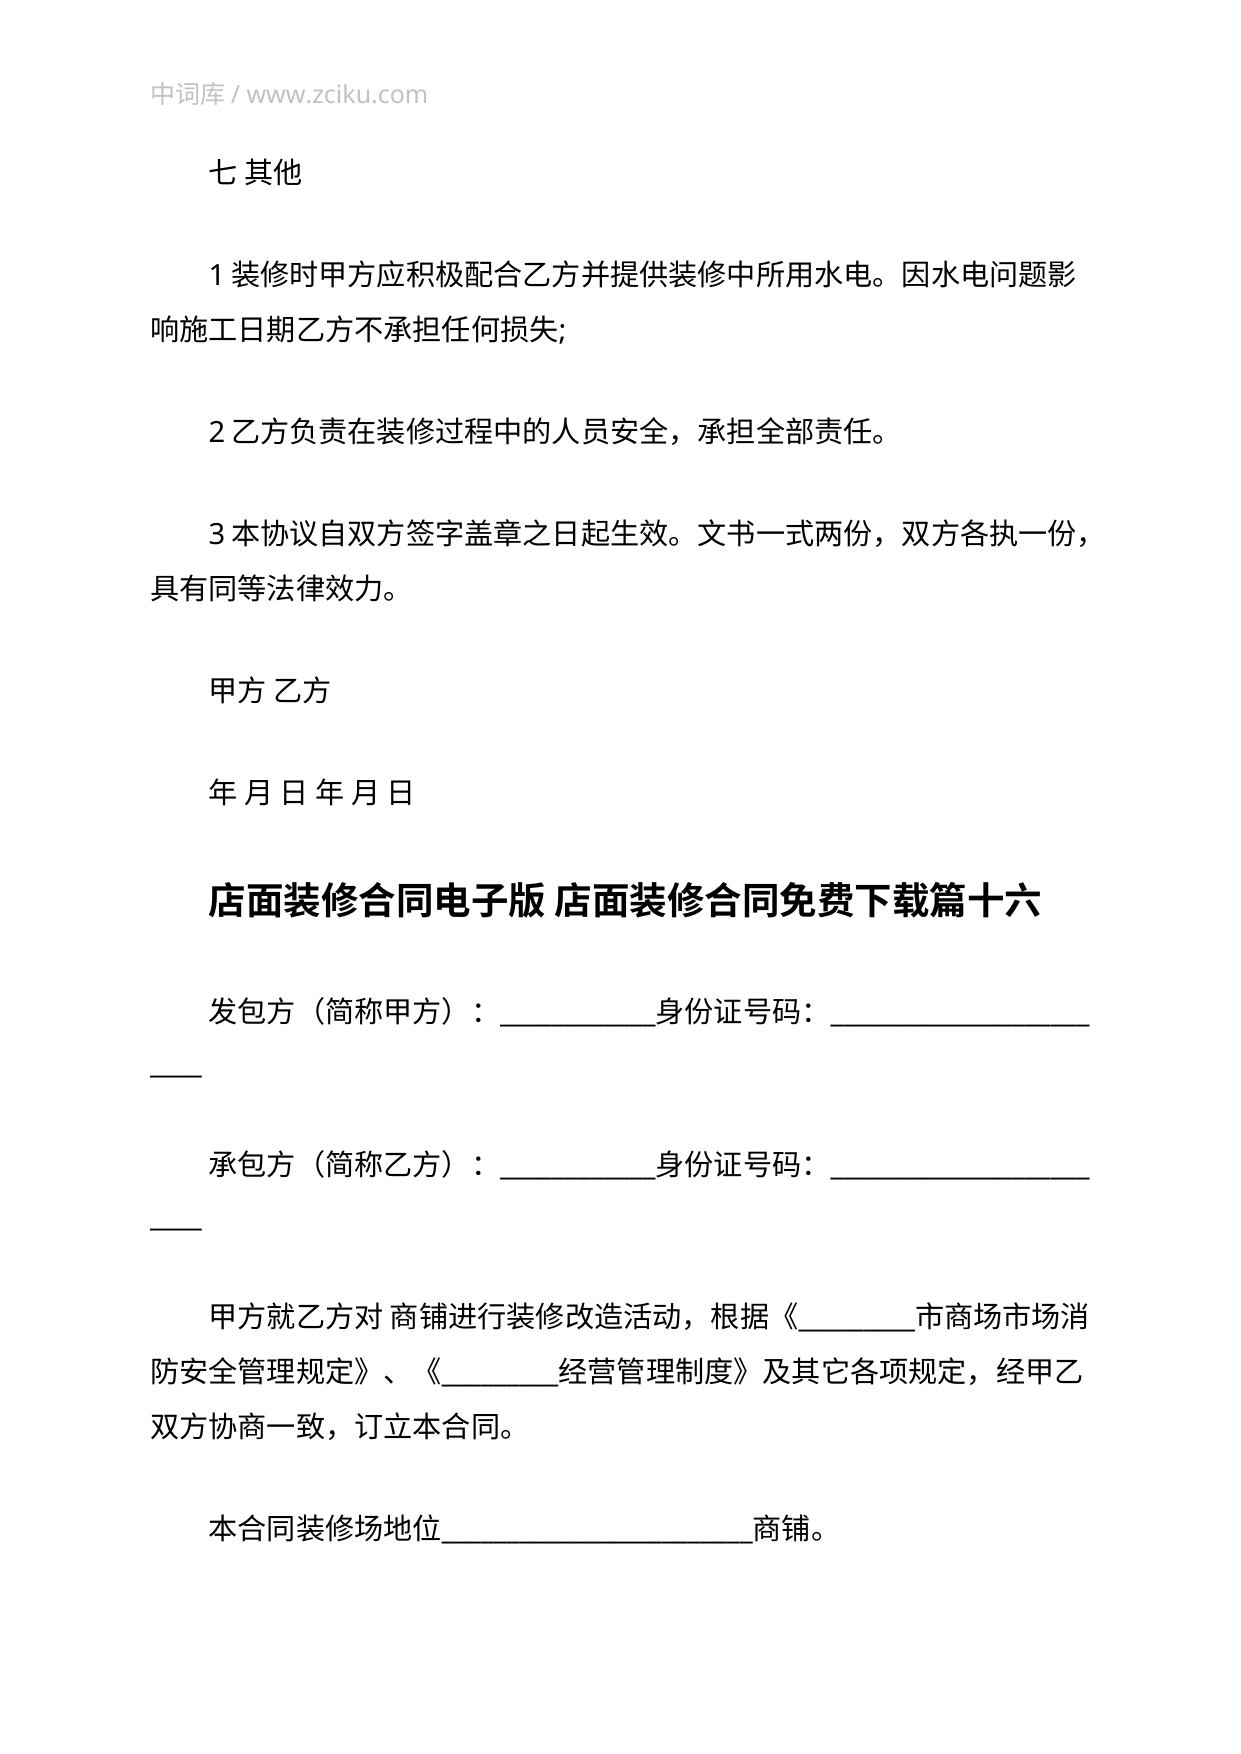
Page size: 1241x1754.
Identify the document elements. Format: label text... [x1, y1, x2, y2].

text 发包方（简称甲方）：____________身份证号码：________________________ [150, 988, 1090, 1082]
text 本合同装修场地位________________________商铺。 [150, 1506, 1090, 1548]
text 甲方 乙方 [150, 667, 1090, 710]
text 七 其他 [150, 150, 1090, 192]
text 2乙方负责在装修过程中的人员安全，承担全部责任。 [150, 409, 1090, 451]
text 年 月 日 年 月 日 [150, 769, 1090, 812]
text 1装修时甲方应积极配合乙方并提供装修中所用水电。因水电问题影响施工日期乙方不承担任何损失; [150, 252, 1090, 349]
text 3本协议自双方签字盖章之日起生效。文书一式两份，双方各执一份，具有同等法律效力。 [150, 511, 1090, 608]
text 承包方（简称乙方）：____________身份证号码：________________________ [150, 1141, 1090, 1235]
text 店面装修合同电子版 店面装修合同免费下载篇十六 [150, 871, 1090, 925]
text 甲方就乙方对 商铺进行装修改造活动，根据《_________市商场市场消防安全管理规定》、《_________经营管理制度》及其它各项规定，经甲乙双方协商一致，订立本合同。 [150, 1294, 1090, 1446]
